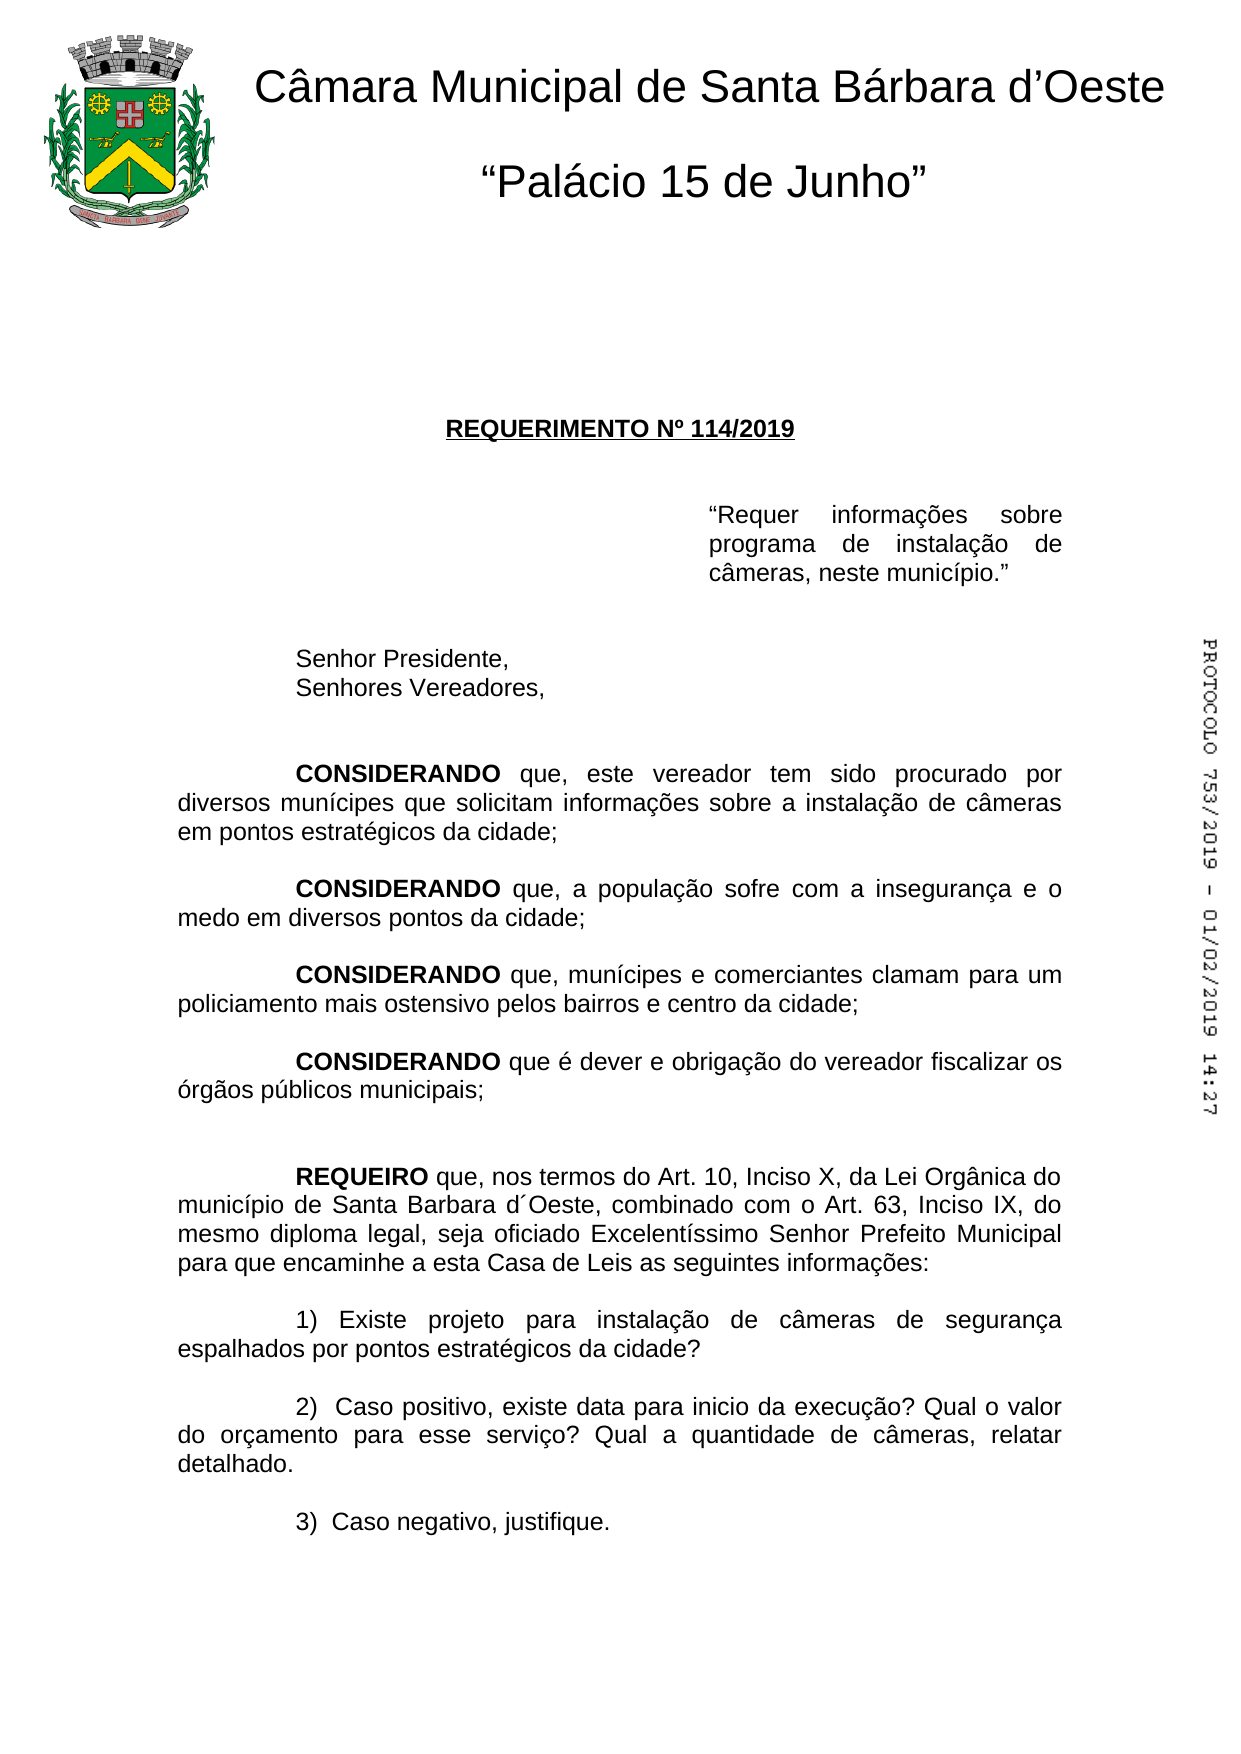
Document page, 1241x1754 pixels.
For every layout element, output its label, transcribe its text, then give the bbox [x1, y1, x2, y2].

text 1) Existe projeto para instalação de câmeras de segurança espalhados por pontos estratégicos da cidade? [177, 1305, 1063, 1363]
text REQUEIRO que, nos termos do Art. 10, Inciso X, da Lei Orgânica do município de Santa Barbara d´Oeste, combinado com o Art. 63, Inciso IX, do mesmo diploma legal, seja oficiado Excelentíssimo Senhor Prefeito Municipal para que encaminhe a esta Casa de Leis as seguintes informações: [177, 1162, 1063, 1277]
text CONSIDERANDO que, a população sofre com a insegurança e o medo em diversos pontos da cidade; [177, 874, 1063, 932]
text “Requer informações sobre programa de instalação de câmeras, neste município.” [709, 500, 1063, 587]
text Senhores Vereadores, [177, 673, 1063, 702]
text Senhor Presidente, [177, 644, 1063, 673]
text CONSIDERANDO que, este vereador tem sido procurado por diversos munícipes que solicitam informações sobre a instalação de câmeras em pontos estratégicos da cidade; [177, 759, 1063, 845]
text 2) Caso positivo, existe data para inicio da execução? Qual o valor do orçamento para esse serviço? Qual a quantidade de câmeras, relatar detalhado. [177, 1392, 1063, 1478]
text CONSIDERANDO que é dever e obrigação do vereador fiscalizar os órgãos públicos municipais; [177, 1047, 1063, 1104]
text 3) Caso negativo, justifique. [177, 1507, 1063, 1535]
title REQUERIMENTO Nº 114/2019 [177, 414, 1063, 443]
picture [43, 35, 215, 228]
picture [1177, 635, 1241, 1119]
text CONSIDERANDO que, munícipes e comerciantes clamam para um policiamento mais ostensivo pelos bairros e centro da cidade; [177, 960, 1063, 1018]
